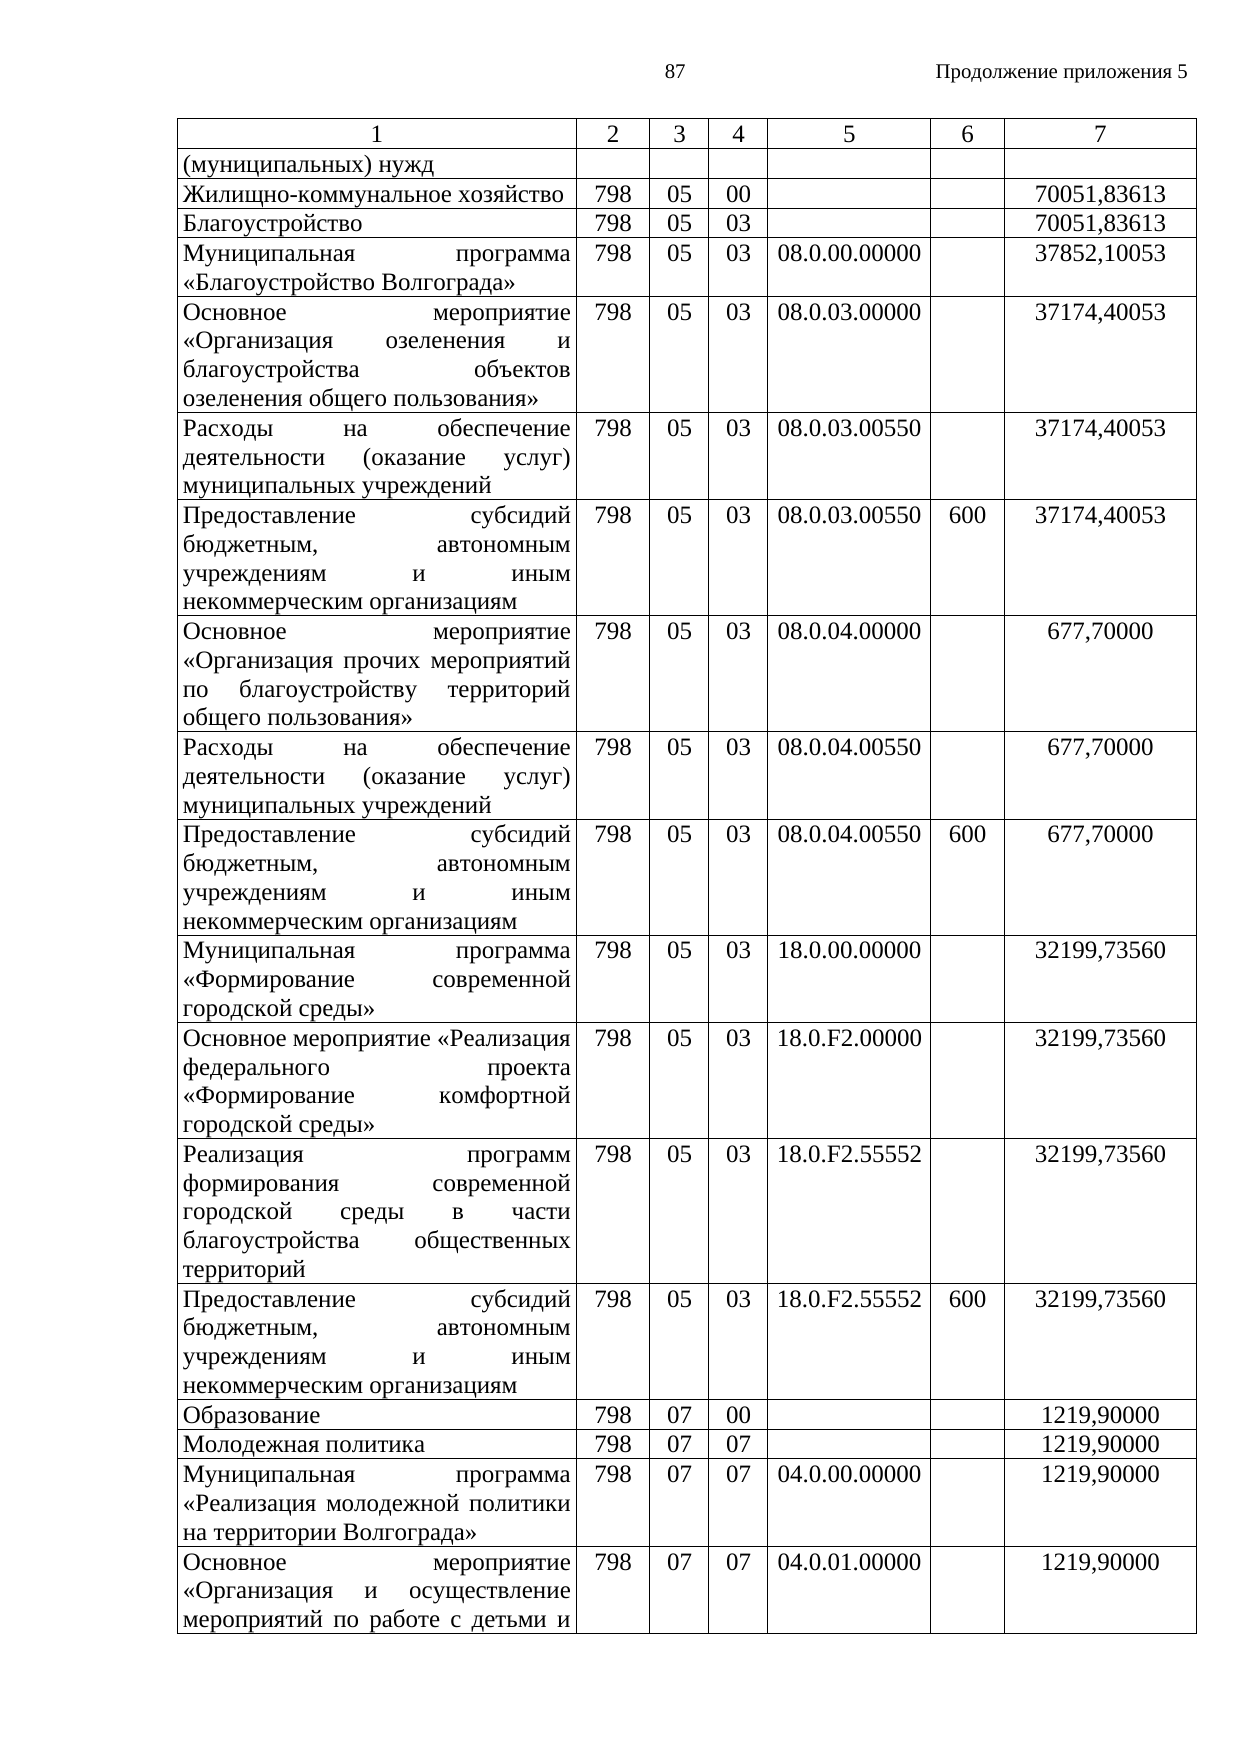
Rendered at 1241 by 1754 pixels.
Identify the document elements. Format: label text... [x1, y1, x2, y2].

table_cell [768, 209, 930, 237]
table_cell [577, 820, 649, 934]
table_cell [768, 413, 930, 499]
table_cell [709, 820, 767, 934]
table_header 6 [931, 119, 1004, 148]
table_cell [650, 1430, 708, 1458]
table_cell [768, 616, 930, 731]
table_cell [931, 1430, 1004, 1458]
table_header 7 [1005, 119, 1196, 148]
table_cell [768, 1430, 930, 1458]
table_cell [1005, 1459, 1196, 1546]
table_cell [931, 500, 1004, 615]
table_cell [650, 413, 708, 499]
table_header 3 [650, 119, 708, 148]
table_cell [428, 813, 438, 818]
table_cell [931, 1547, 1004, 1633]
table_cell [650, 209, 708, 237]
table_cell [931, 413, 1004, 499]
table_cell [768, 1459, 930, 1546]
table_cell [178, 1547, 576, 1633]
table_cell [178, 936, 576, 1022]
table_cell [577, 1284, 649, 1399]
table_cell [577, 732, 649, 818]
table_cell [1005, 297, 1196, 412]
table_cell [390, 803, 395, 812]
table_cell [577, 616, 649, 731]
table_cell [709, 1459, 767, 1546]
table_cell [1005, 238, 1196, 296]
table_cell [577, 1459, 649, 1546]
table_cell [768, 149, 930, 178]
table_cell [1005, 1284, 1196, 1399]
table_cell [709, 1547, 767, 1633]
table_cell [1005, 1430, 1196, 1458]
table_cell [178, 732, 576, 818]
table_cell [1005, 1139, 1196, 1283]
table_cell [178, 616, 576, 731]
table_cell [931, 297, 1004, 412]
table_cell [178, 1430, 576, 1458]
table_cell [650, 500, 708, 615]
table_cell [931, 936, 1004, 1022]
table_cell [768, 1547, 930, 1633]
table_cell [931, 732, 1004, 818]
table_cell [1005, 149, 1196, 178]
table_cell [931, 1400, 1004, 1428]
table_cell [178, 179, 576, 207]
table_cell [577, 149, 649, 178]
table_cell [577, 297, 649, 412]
table_header 1 [178, 119, 576, 148]
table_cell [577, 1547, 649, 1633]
table_header 5 [768, 119, 930, 148]
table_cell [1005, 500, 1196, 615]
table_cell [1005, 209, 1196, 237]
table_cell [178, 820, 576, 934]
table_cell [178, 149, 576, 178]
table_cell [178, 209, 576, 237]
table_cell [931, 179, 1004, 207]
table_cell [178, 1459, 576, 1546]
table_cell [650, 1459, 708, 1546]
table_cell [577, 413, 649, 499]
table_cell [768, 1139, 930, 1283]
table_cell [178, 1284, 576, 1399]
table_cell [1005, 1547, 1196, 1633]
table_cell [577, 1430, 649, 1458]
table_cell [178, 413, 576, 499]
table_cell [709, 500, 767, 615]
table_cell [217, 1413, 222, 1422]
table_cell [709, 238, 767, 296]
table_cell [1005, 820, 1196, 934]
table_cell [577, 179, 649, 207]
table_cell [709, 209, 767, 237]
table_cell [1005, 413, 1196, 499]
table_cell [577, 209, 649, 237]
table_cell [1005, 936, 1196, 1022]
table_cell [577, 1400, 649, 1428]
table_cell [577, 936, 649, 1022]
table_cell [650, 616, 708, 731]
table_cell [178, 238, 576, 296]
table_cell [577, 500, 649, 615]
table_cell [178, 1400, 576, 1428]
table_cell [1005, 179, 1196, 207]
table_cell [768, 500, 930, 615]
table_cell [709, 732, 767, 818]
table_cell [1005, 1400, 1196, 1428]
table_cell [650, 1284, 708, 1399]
table_header 2 [577, 119, 649, 148]
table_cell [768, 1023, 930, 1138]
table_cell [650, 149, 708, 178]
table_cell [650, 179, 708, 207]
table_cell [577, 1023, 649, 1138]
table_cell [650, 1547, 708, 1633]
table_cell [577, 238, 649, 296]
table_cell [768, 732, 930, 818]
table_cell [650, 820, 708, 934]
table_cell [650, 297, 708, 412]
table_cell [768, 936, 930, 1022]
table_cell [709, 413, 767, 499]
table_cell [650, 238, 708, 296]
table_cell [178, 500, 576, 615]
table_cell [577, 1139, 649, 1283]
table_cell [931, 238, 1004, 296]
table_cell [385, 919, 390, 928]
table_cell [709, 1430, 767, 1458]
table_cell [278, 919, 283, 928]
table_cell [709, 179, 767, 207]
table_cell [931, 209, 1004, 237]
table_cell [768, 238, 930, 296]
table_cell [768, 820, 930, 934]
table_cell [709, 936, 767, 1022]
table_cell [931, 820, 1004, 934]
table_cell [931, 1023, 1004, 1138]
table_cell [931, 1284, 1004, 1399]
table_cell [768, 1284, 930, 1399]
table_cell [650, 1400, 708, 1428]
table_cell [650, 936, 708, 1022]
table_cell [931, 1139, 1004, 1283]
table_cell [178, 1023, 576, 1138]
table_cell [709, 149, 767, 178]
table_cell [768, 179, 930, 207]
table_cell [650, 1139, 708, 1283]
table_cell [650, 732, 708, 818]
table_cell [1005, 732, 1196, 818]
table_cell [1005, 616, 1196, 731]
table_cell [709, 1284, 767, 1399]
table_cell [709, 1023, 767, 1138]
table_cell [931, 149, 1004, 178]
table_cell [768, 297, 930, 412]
table_header 4 [709, 119, 767, 148]
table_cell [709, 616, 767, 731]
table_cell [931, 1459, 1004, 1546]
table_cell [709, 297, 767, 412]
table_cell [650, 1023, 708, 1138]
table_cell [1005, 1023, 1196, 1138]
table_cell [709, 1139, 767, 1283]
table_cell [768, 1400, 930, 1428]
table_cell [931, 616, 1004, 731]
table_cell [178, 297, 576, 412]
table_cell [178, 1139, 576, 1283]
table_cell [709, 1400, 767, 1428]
